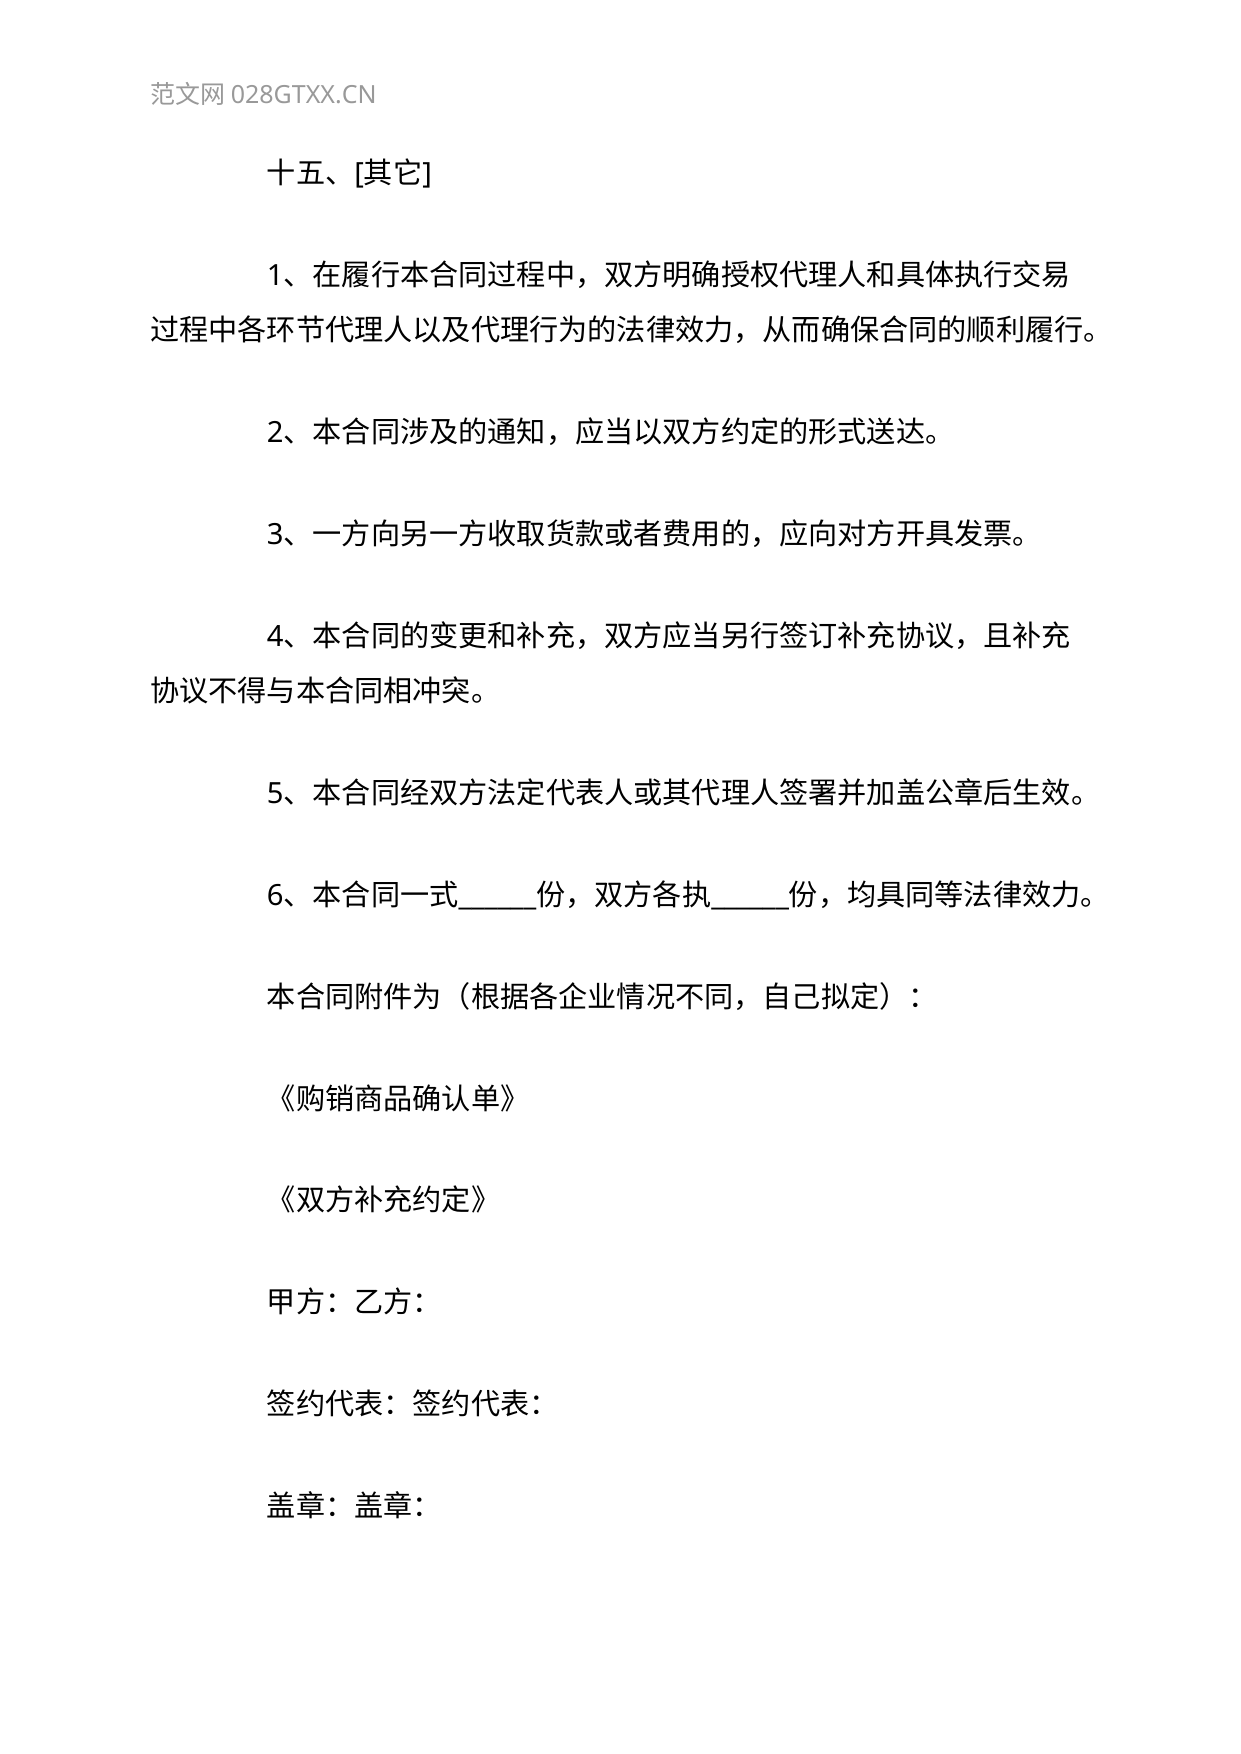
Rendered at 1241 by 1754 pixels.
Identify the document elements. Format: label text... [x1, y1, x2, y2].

text 3、一方向另一方收取货款或者费用的，应向对方开具发票。 [150, 511, 1090, 553]
text 甲方：乙方： [150, 1279, 1090, 1321]
text 6、本合同一式______份，双方各执______份，均具同等法律效力。 [150, 871, 1090, 914]
text 5、本合同经双方法定代表人或其代理人签署并加盖公章后生效。 [150, 769, 1090, 812]
text 2、本合同涉及的通知，应当以双方约定的形式送达。 [150, 409, 1090, 451]
text 盖章：盖章： [150, 1482, 1090, 1524]
text 签约代表：签约代表： [150, 1381, 1090, 1423]
text 本合同附件为（根据各企业情况不同，自己拟定）： [150, 973, 1090, 1016]
text 十五、[其它] [150, 150, 1090, 192]
text 1、在履行本合同过程中，双方明确授权代理人和具体执行交易过程中各环节代理人以及代理行为的法律效力，从而确保合同的顺利履行。 [150, 252, 1090, 349]
text 《双方补充约定》 [150, 1177, 1090, 1219]
text 4、本合同的变更和补充，双方应当另行签订补充协议，且补充协议不得与本合同相冲突。 [150, 613, 1090, 710]
text 《购销商品确认单》 [150, 1075, 1090, 1117]
